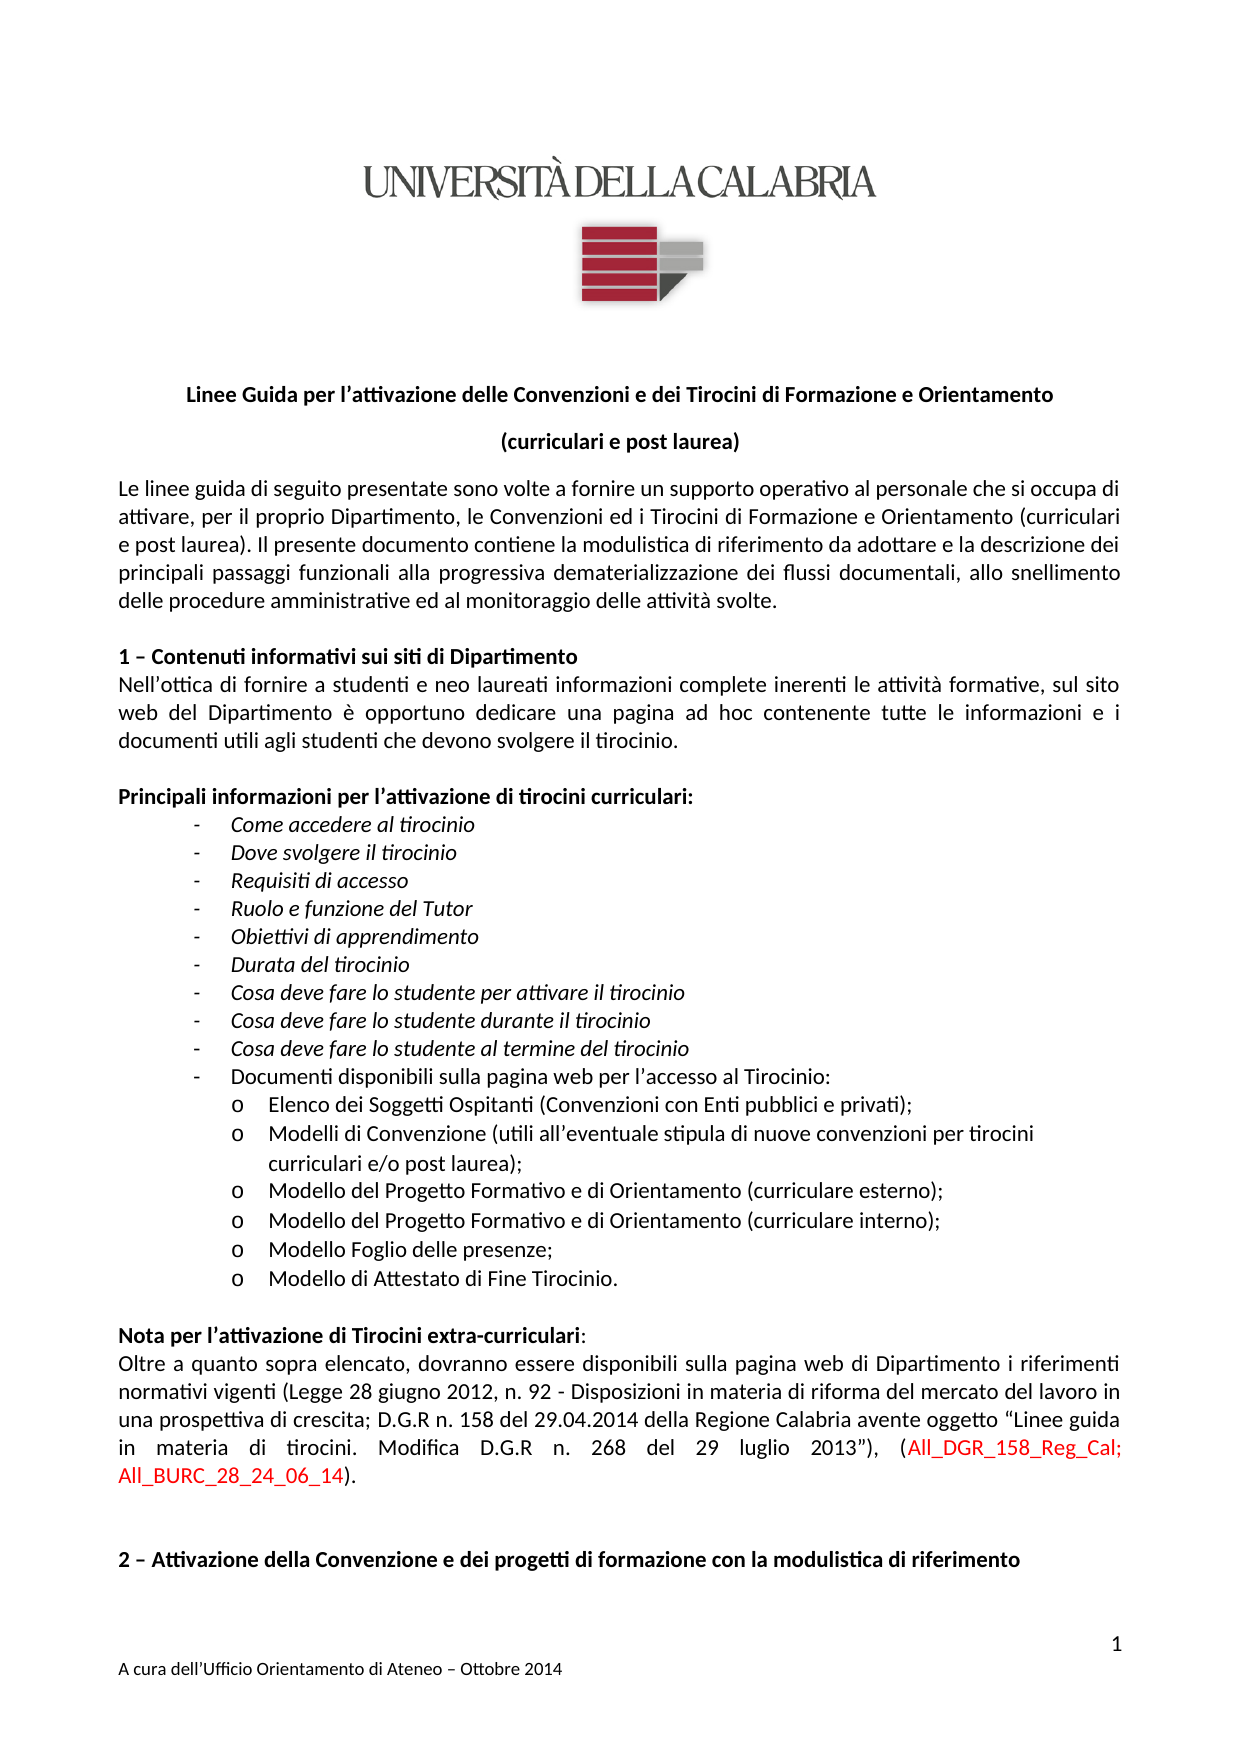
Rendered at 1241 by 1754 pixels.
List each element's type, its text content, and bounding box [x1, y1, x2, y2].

list Documenti disponibili sulla pagina web per l’accesso al Tirocinio: [193, 1062, 1122, 1090]
picture [351, 147, 889, 315]
text Principali informazioni per l’attivazione di tirocini curriculari: [118, 782, 1122, 810]
list Modello Foglio delle presenze; [231, 1235, 1122, 1264]
list Elenco dei Soggetti Ospitanti (Convenzioni con Enti pubblici e privati); [231, 1090, 1122, 1119]
list Dove svolgere il tirocinio [193, 838, 1122, 866]
list Cosa deve fare lo studente per attivare il tirocinio [193, 978, 1122, 1006]
text Nota per l’attivazione di Tirocini extra-curriculari: [118, 1321, 1122, 1349]
list Requisiti di accesso [193, 866, 1122, 894]
text Linee Guida per l’attivazione delle Convenzioni e dei Tirocini di Formazione e Orientamento [118, 380, 1122, 408]
list Durata del tirocinio [193, 950, 1122, 978]
list Modello del Progetto Formativo e di Orientamento (curriculare interno); [231, 1206, 1122, 1235]
list Cosa deve fare lo studente al termine del tirocinio [193, 1034, 1122, 1062]
text Nell’ottica di fornire a studenti e neo laureati informazioni complete inerenti le attività formative, sul sito web del Dipartimento è opportuno dedicare una pagina ad hoc contenente tutte le informazioni e i documenti utili agli studenti che devono svolgere il tirocinio. [118, 670, 1122, 754]
list Come accedere al tirocinio [193, 810, 1122, 838]
text Le linee guida di seguito presentate sono volte a fornire un supporto operativo al personale che si occupa di attivare, per il proprio Dipartimento, le Convenzioni ed i Tirocini di Formazione e Orientamento (curriculari e post laurea). Il presente documento contiene la modulistica di riferimento da adottare e la descrizione dei principali passaggi funzionali alla progressiva dematerializzazione dei flussi documentali, allo snellimento delle procedure amministrative ed al monitoraggio delle attività svolte. [118, 474, 1122, 614]
list Modelli di Convenzione (utili all’eventuale stipula di nuove convenzioni per tirocini curriculari e/o post laurea); [231, 1119, 1122, 1177]
list Ruolo e funzione del Tutor [193, 894, 1122, 922]
list Cosa deve fare lo studente durante il tirocinio [193, 1006, 1122, 1034]
list Modello del Progetto Formativo e di Orientamento (curriculare esterno); [231, 1177, 1122, 1206]
list Obiettivi di apprendimento [193, 922, 1122, 950]
list Modello di Attestato di Fine Tirocinio. [231, 1264, 1122, 1293]
text (curriculari e post laurea) [118, 427, 1122, 455]
text 1 – Contenuti informativi sui siti di Dipartimento [118, 642, 1122, 670]
text 2 – Attivazione della Convenzione e dei progetti di formazione con la modulistica di riferimento [118, 1546, 1122, 1573]
text Oltre a quanto sopra elencato, dovranno essere disponibili sulla pagina web di Dipartimento i riferimenti normativi vigenti (Legge 28 giugno 2012, n. 92 - Disposizioni in materia di riforma del mercato del lavoro in una prospettiva di crescita; D.G.R n. 158 del 29.04.2014 della Regione Calabria avente oggetto “Linee guida in materia di tirocini. Modifica D.G.R n. 268 del 29 luglio 2013”), (All_DGR_158_Reg_Cal; All_BURC_28_24_06_14). [118, 1349, 1122, 1489]
